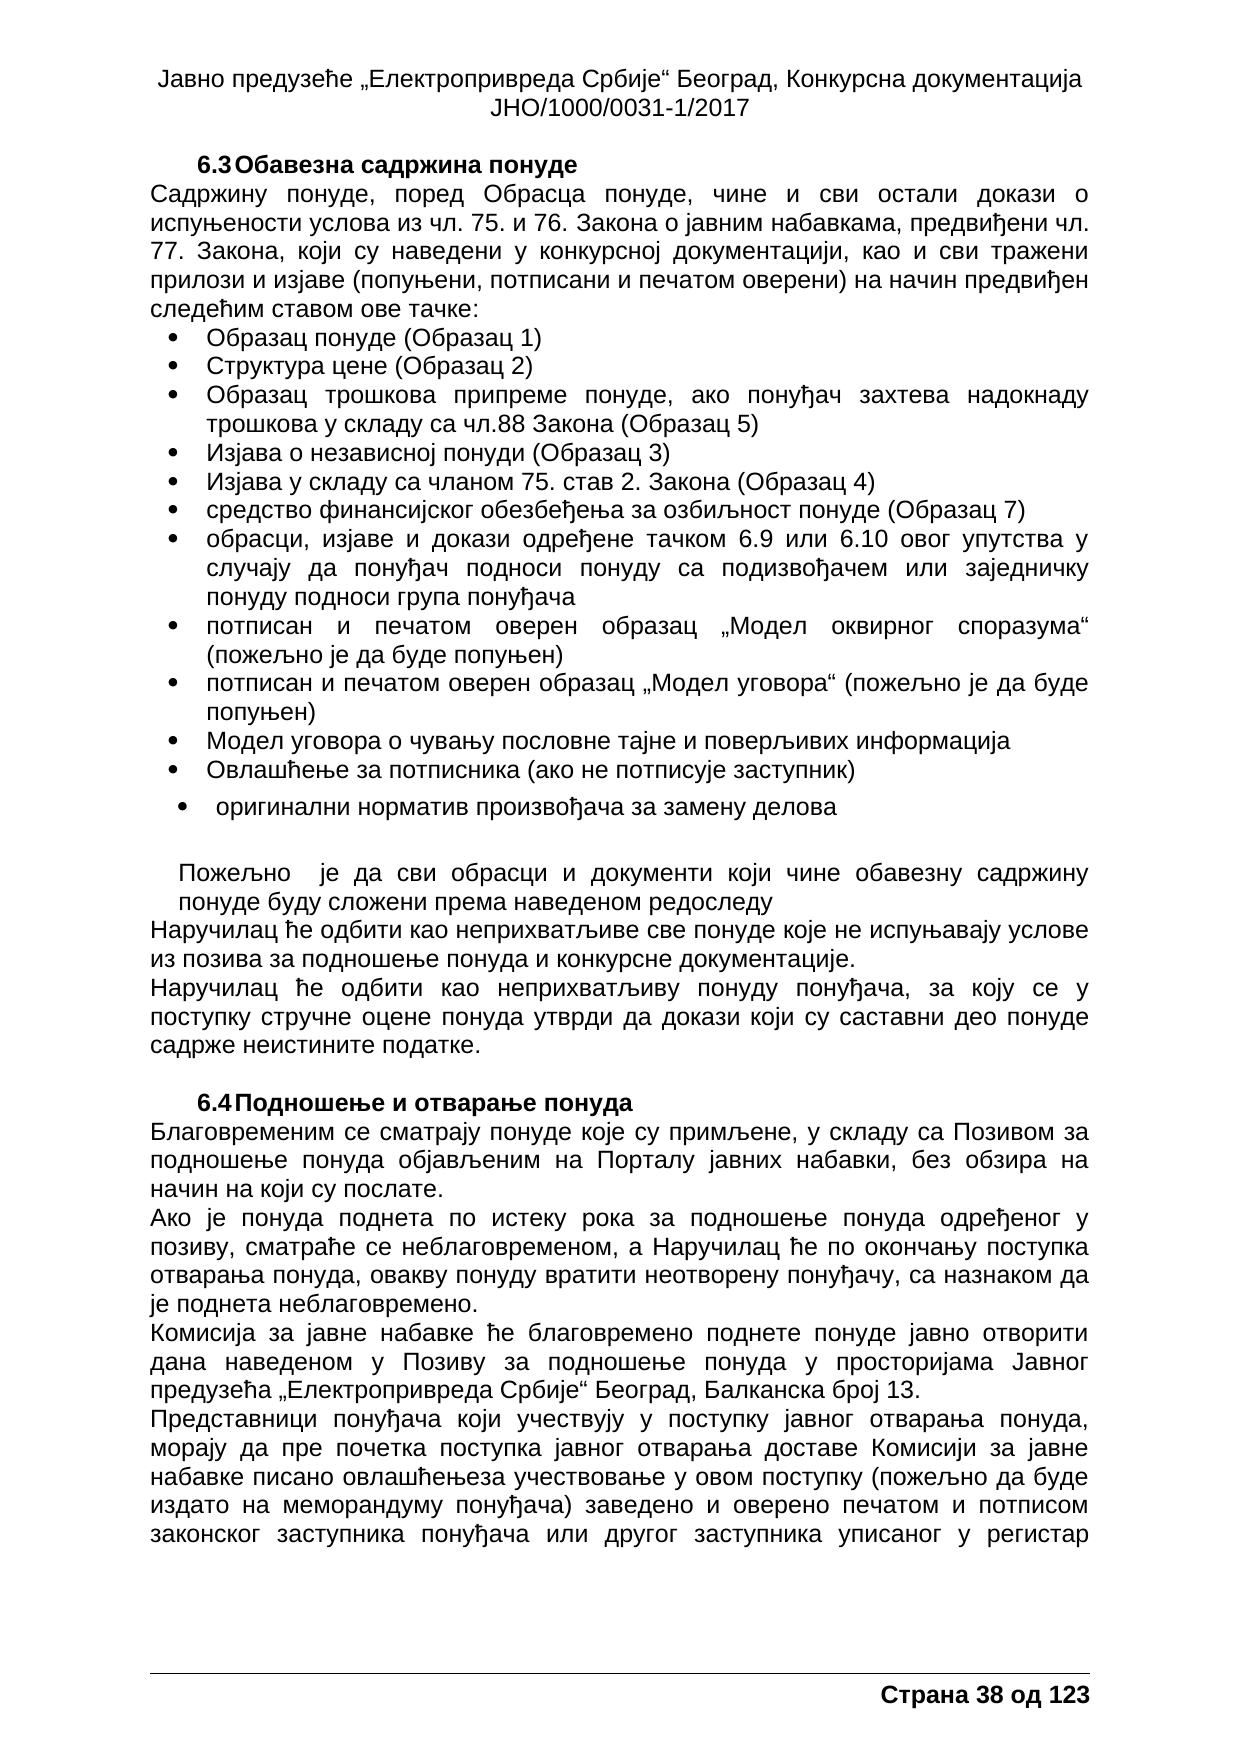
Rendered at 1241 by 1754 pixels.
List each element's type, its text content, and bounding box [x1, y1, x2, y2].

text средство финансијског обезбеђења за озбиљност понуде (Образац 7) [169, 496, 1090, 524]
text Комисија за јавне набавке ће благовремено поднете понуде јавно отворити дана наведеном у Позиву за подношење понуда у просторијама Јавног предузећа „Електропривреда Србије“ Београд, Балканска број 13. [150, 1318, 1090, 1404]
text Благовременим се сматрају понуде које су примљене, у складу са Позивом за подношење понуда објављеним на Порталу јавних набавки, без обзира на начин на који су послате. [150, 1117, 1090, 1203]
list Подношење и отварање понуда [197, 1088, 1090, 1117]
text Образац понуде (Образац 1) [169, 322, 1090, 351]
list Обавезна садржина понуде [197, 150, 1090, 179]
text Садржину понуде, поред Обрасца понуде, чине и сви остали докази о испуњености услова из чл. 75. и 76. Закона о јавним набавкама, предвиђени чл. 77. Закона, који су наведени у конкурсној документацији, као и сви тражени прилози и изјаве (попуњени, потписани и печатом оверени) на начин предвиђен следећим ставом ове тачке: [150, 179, 1090, 322]
text Модел уговора о чувању пословне тајне и поверљивих информација [169, 726, 1090, 755]
text Структура цене (Образац 2) [169, 351, 1090, 380]
list Пожељно је да сви обрасци и документи који чине обавезну садржину понуде буду сложени према наведеном редоследу [178, 858, 1090, 915]
text Образац трошкова припреме понуде, ако понуђач захтева надокнаду трошкова у складу са чл.88 Закона (Образац 5) [169, 380, 1090, 438]
text оригинални норматив произвођача за замену делова [178, 792, 1090, 821]
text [150, 1404, 1090, 1548]
text обрасци, изјаве и докази одређене тачком 6.9 или 6.10 овог упутства у случају да понуђач подноси понуду са подизвођачем или заједничку понуду подноси група понуђача [169, 524, 1090, 611]
text Изјава у складу са чланом 75. став 2. Закона (Образац 4) [169, 467, 1090, 496]
text Овлашћење за потписника (ако не потписује заступник) [169, 755, 1090, 784]
text Изјава о независној понуди (Образац 3) [169, 438, 1090, 467]
text Наручилац ће одбити као неприхватљиве све понуде које не испуњавају услове из позива за подношење понуда и конкурсне документације. [150, 915, 1090, 973]
text потписан и печатом оверен образац „Модел оквирног споразума“ (пожељно је да буде попуњен) [169, 611, 1090, 668]
text Наручилац ће одбити као неприхватљиву понуду понуђача, за коју се у поступку стручне оцене понуда утврди да докази који су саставни део понуде садрже неистините податке. [150, 973, 1090, 1059]
text Ако је понуда поднета по истеку рока за подношење понуда одређеног у позиву, сматраће се неблаговременом, а Наручилац ће по окончању поступка отварања понуда, овакву понуду вратити неотворену понуђачу, са назнаком да је поднета неблаговремено. [150, 1203, 1090, 1318]
text потписан и печатом оверен образац „Модел уговора“ (пожељно је да буде попуњен) [169, 668, 1090, 726]
